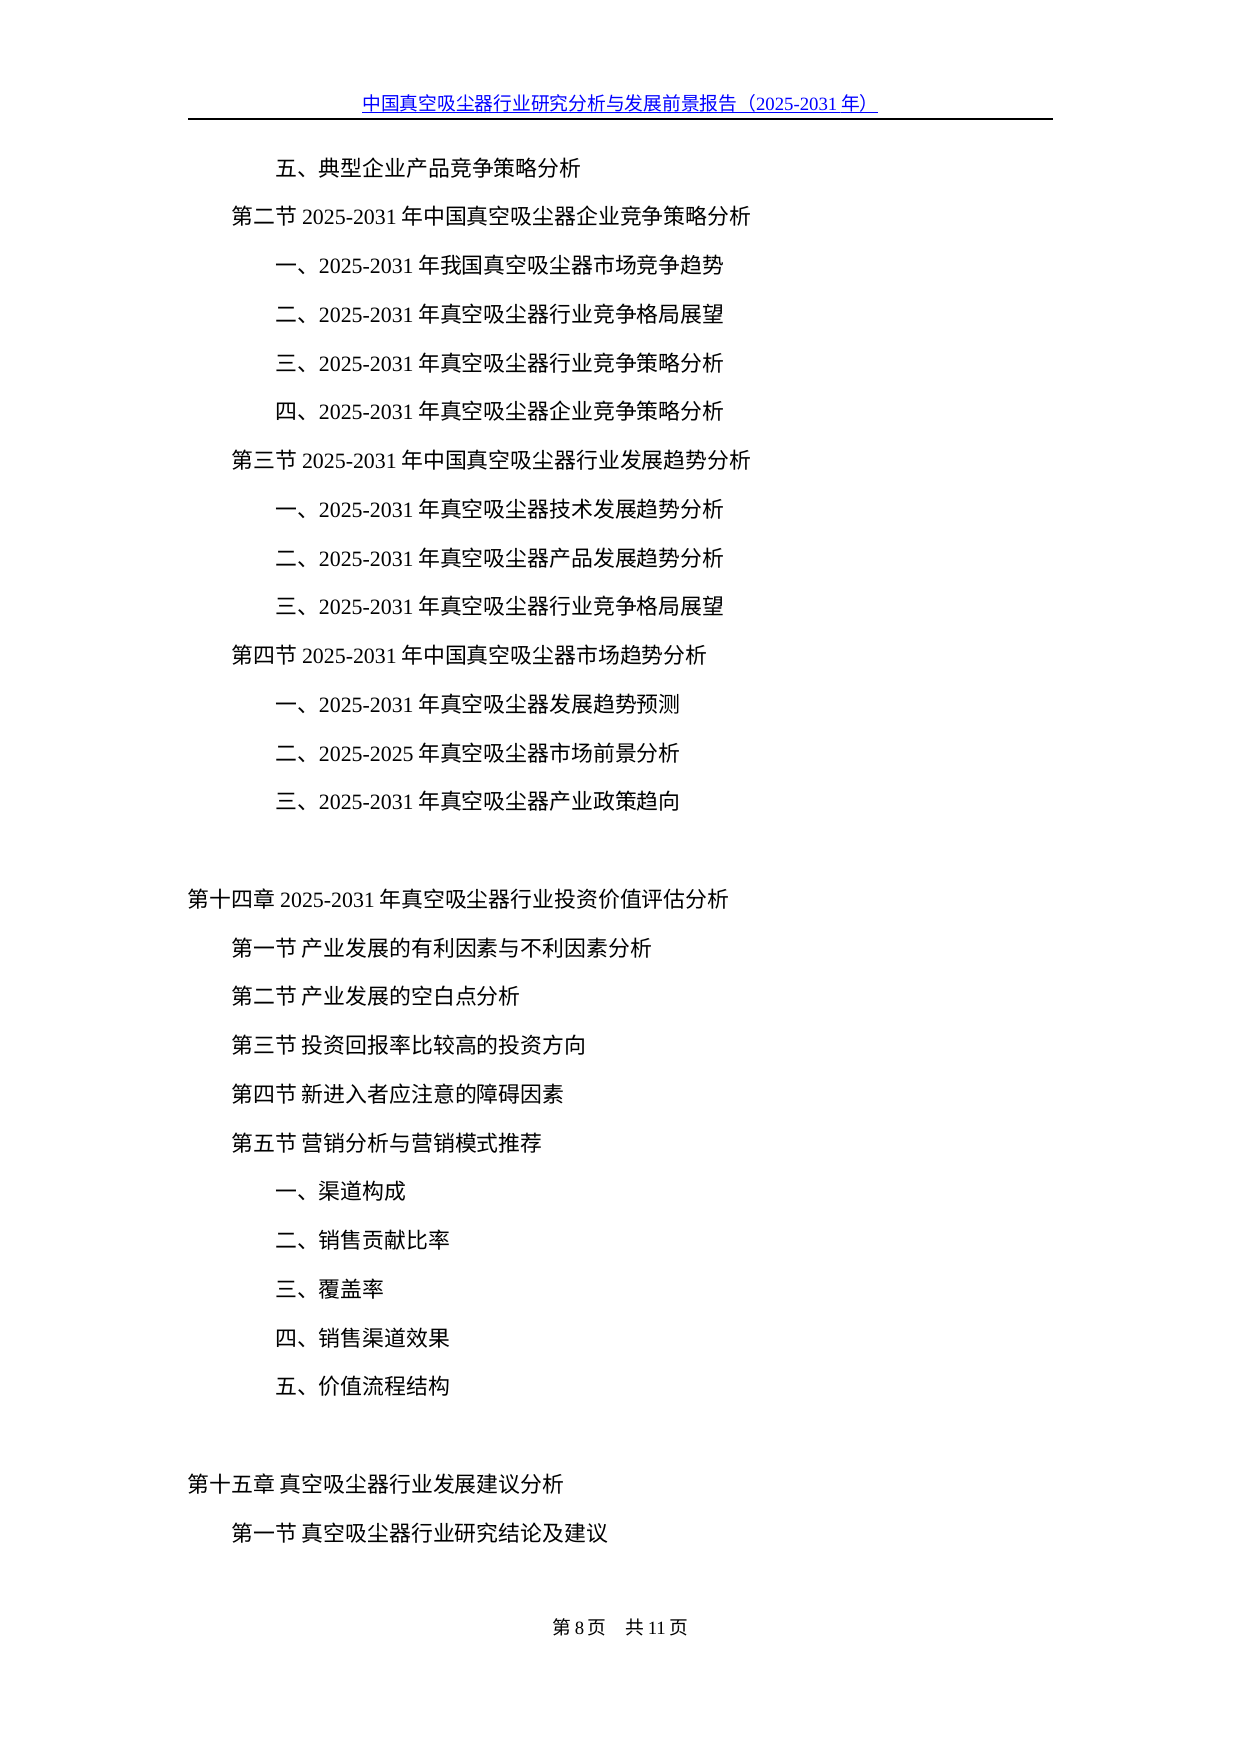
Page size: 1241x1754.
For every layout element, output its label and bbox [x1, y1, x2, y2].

text [187, 150, 1053, 1548]
